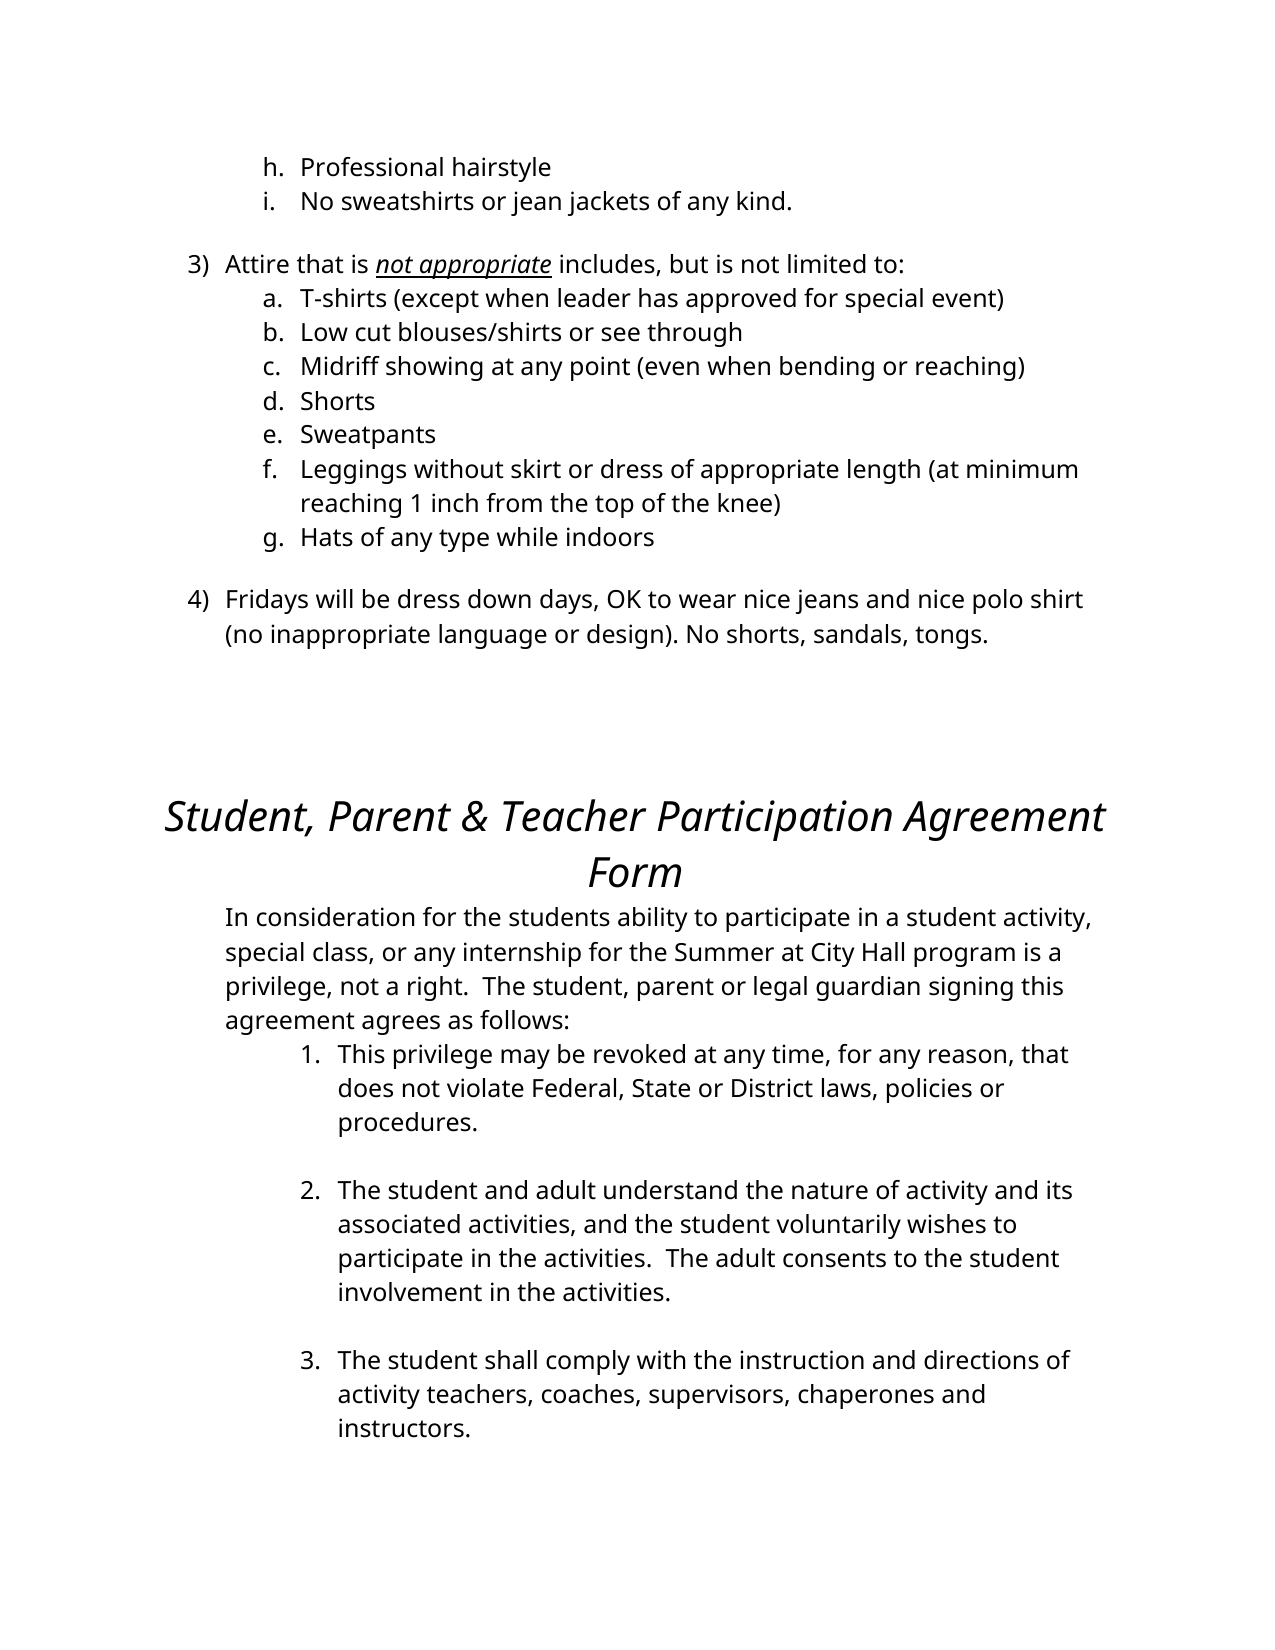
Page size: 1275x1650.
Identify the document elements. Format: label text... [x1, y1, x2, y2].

text Student, Parent & Teacher Participation Agreement Form [150, 787, 1125, 900]
list Shorts [262, 383, 1125, 417]
list This privilege may be revoked at any time, for any reason, that does not violate Federal, State or District laws, policies or procedures. [300, 1036, 1125, 1138]
list Hats of any type while indoors [262, 519, 1125, 553]
list T-shirts (except when leader has approved for special event) [262, 281, 1125, 315]
list The student shall comply with the instruction and directions of activity teachers, coaches, supervisors, chaperones and instructors. [300, 1343, 1125, 1445]
list Sweatpants [262, 417, 1125, 451]
list Low cut blouses/shirts or see through [262, 315, 1125, 349]
list The student and adult understand the nature of activity and its associated activities, and the student voluntarily wishes to participate in the activities. The adult consents to the student involvement in the activities. [300, 1173, 1125, 1309]
list Midriff showing at any point (even when bending or reaching) [262, 349, 1125, 383]
list Professional hairstyle [262, 150, 1125, 184]
list In consideration for the students ability to participate in a student activity, special class, or any internship for the Summer at City Hall program is a privilege, not a right. The student, parent or legal guardian signing this agreement agrees as follows: [225, 900, 1125, 1036]
list Attire that is not appropriate includes, but is not limited to: [187, 247, 1125, 281]
list Fridays will be dress down days, OK to wear nice jeans and nice polo shirt (no inappropriate language or design). No shorts, sandals, tongs. [187, 582, 1125, 650]
list Leggings without skirt or dress of appropriate length (at minimum reaching 1 inch from the top of the knee) [262, 451, 1125, 519]
list No sweatshirts or jean jackets of any kind. [262, 184, 1125, 218]
